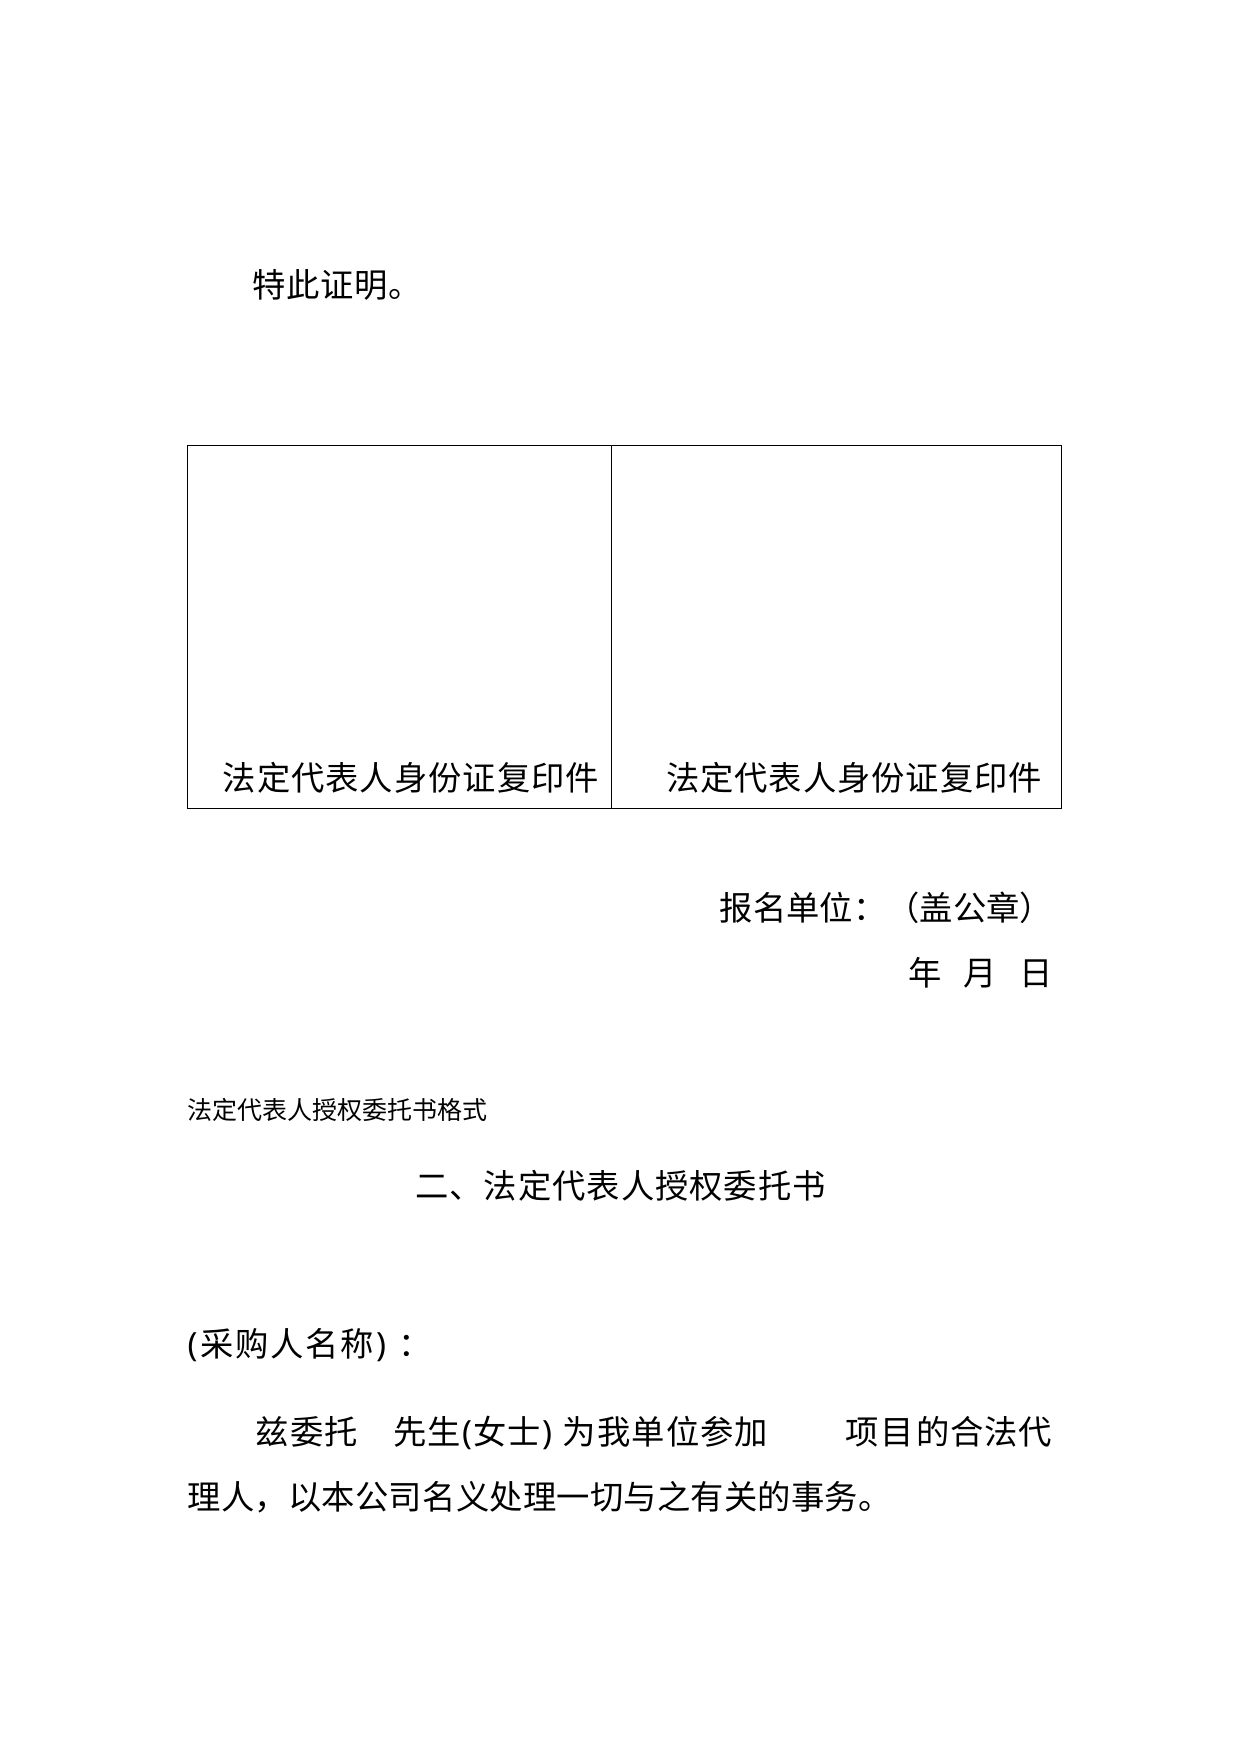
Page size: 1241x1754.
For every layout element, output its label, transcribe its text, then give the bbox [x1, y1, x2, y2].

text 兹委托 先生(女士) 为我单位参加 项目的合法代理人，以本公司名义处理一切与之有关的事务。 [187, 1397, 1053, 1527]
text 法定代表人授权委托书格式 [187, 1076, 1053, 1141]
text 二、法定代表人授权委托书 [187, 1153, 1053, 1218]
text 报名单位：（盖公章） [187, 873, 1053, 938]
text 特此证明。 [252, 250, 1053, 315]
text 年 月 日 [187, 938, 1053, 1003]
text (采购人名称) ： [187, 1310, 1053, 1375]
table_header 法定代表人身份证复印件 [612, 446, 1061, 808]
table_header 法定代表人身份证复印件 [188, 446, 611, 808]
